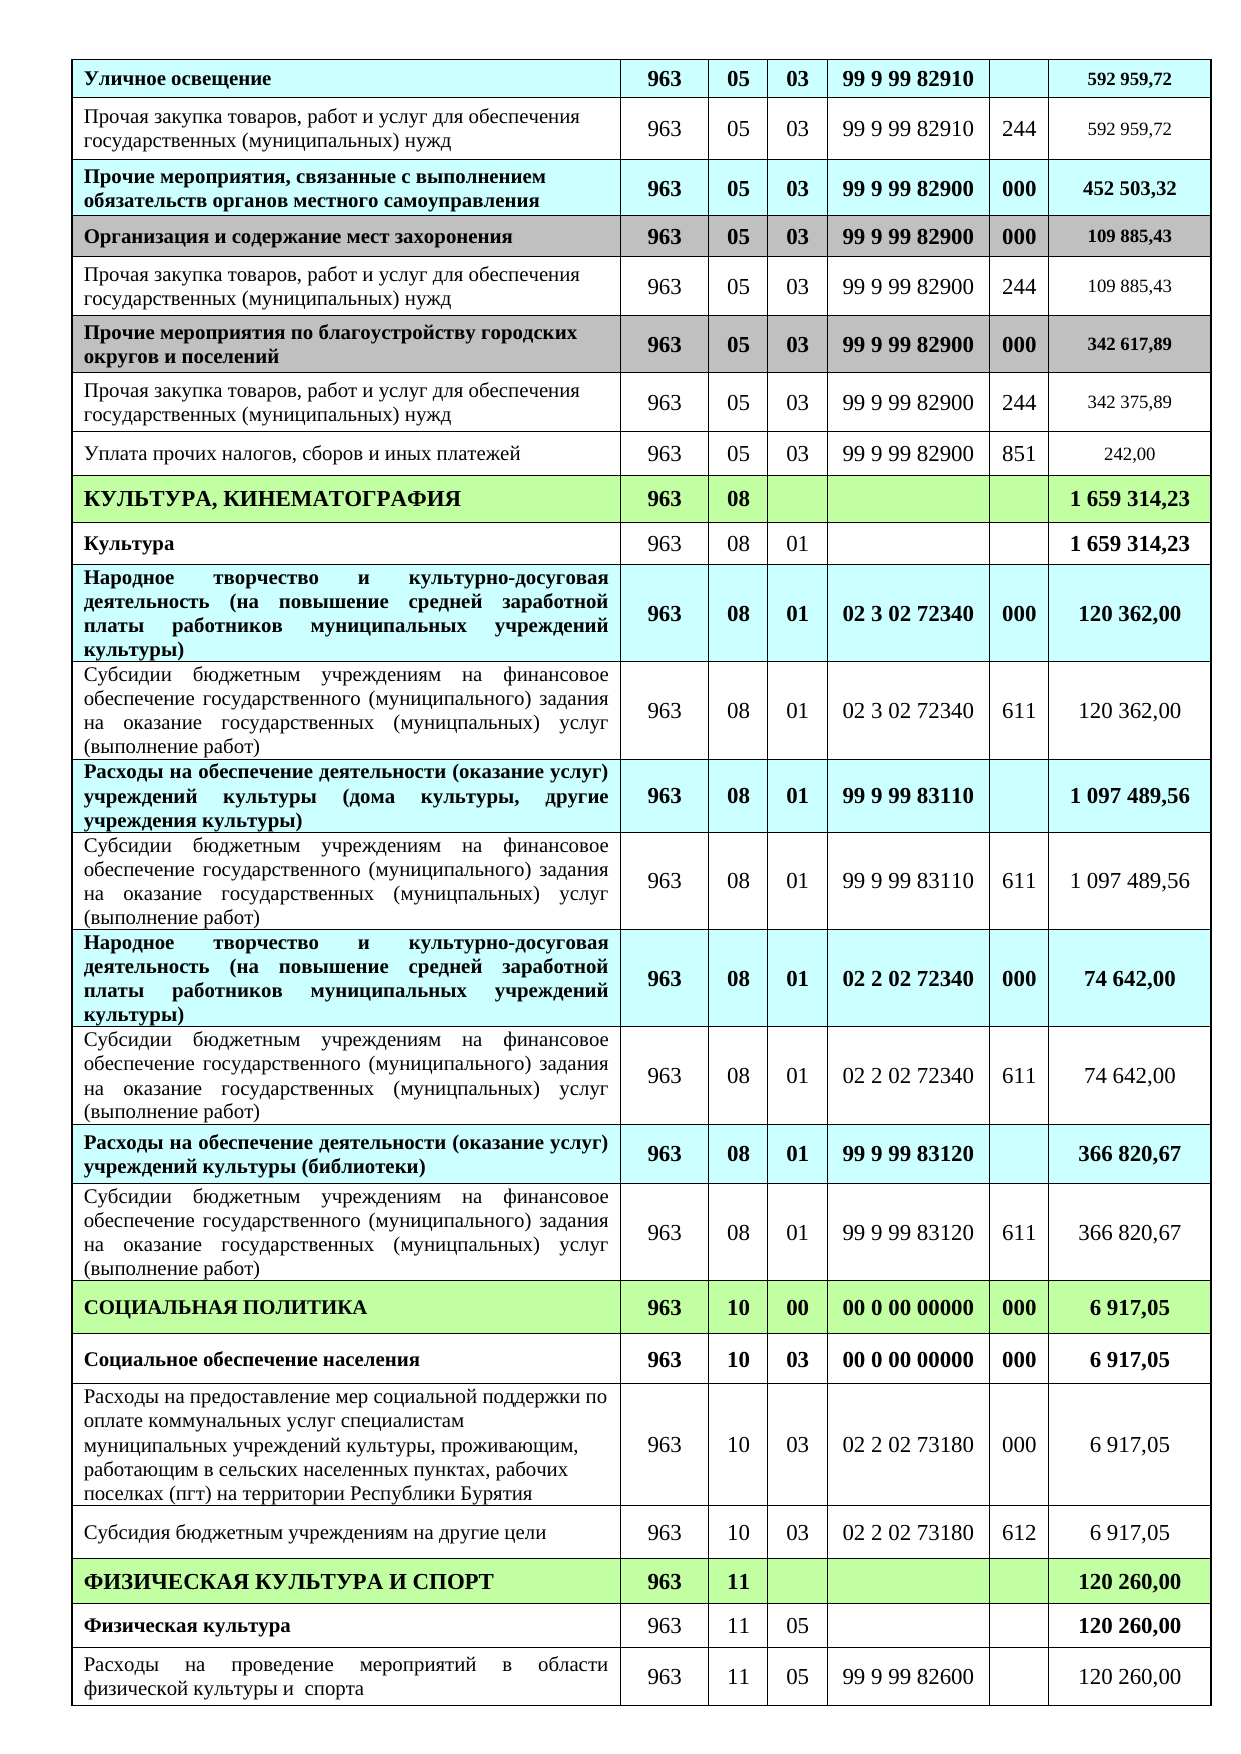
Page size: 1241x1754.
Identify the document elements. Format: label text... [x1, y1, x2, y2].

table_cell [828, 523, 989, 564]
table_cell 611 [990, 833, 1048, 929]
table_cell 1 659 314,23 [1049, 523, 1210, 564]
table_cell 000 [990, 216, 1048, 256]
table_cell Субсидия бюджетным учреждениям на другие цели [73, 1506, 620, 1558]
table_cell [990, 760, 1048, 832]
table_cell 08 [709, 1184, 767, 1280]
table_cell 05 [709, 98, 767, 159]
table_cell 963 [621, 1184, 708, 1280]
table_cell ФИЗИЧЕСКАЯ КУЛЬТУРА И СПОРТ [73, 1559, 620, 1603]
table_cell 000 [990, 930, 1048, 1026]
table_cell 592 959,72 [1049, 98, 1210, 159]
table_cell 01 [768, 833, 827, 929]
table_cell 963 [621, 432, 708, 475]
table_cell 963 [621, 160, 708, 215]
table_cell 851 [990, 432, 1048, 475]
table_cell [828, 1559, 989, 1603]
table_cell 000 [990, 1384, 1048, 1505]
table_cell 244 [990, 98, 1048, 159]
table_cell 99 9 99 82900 [828, 316, 989, 372]
table_cell 120 362,00 [1049, 565, 1210, 661]
table_cell 963 [621, 1604, 708, 1647]
table_cell 244 [990, 373, 1048, 431]
table_cell 99 9 99 83120 [828, 1125, 989, 1183]
table_cell Физическая культура [73, 1604, 620, 1647]
table_cell 99 9 99 82910 [828, 60, 989, 97]
table_cell 963 [621, 316, 708, 372]
table_cell 01 [768, 1125, 827, 1183]
table_cell 963 [621, 257, 708, 315]
table_cell 963 [621, 60, 708, 97]
table_cell 963 [621, 1559, 708, 1603]
table_cell 74 642,00 [1049, 1027, 1210, 1123]
table_cell 03 [768, 1506, 827, 1558]
table_cell 08 [709, 662, 767, 758]
table_cell 963 [621, 1027, 708, 1123]
table_cell 99 9 99 82900 [828, 373, 989, 431]
table_cell 99 9 99 82910 [828, 98, 989, 159]
table_cell 08 [709, 833, 767, 929]
table_cell 242,00 [1049, 432, 1210, 475]
table_cell 03 [768, 316, 827, 372]
table_cell 05 [709, 432, 767, 475]
table_cell 611 [990, 662, 1048, 758]
table_cell [828, 1604, 989, 1647]
table_cell 01 [768, 565, 827, 661]
table_cell 03 [768, 216, 827, 256]
table_cell [990, 1604, 1048, 1647]
table_cell 08 [709, 1125, 767, 1183]
table_cell 000 [990, 1334, 1048, 1383]
table_cell 05 [709, 316, 767, 372]
table_cell 00 [768, 1281, 827, 1333]
table_cell Расходы на обеспечение деятельности (оказание услуг) учреждений культуры (дома культуры, другие учреждения культуры) [73, 760, 620, 832]
table_cell 611 [990, 1184, 1048, 1280]
table_cell 6 917,05 [1049, 1334, 1210, 1383]
table_cell 120 260,00 [1049, 1604, 1210, 1647]
table_cell 963 [621, 1384, 708, 1505]
table_cell 6 917,05 [1049, 1506, 1210, 1558]
table_cell 05 [768, 1604, 827, 1647]
table_cell 963 [621, 373, 708, 431]
table_cell 08 [709, 1027, 767, 1123]
table_cell 00 0 00 00000 [828, 1281, 989, 1333]
table_cell 08 [709, 523, 767, 564]
table_cell 03 [768, 60, 827, 97]
table_cell 74 642,00 [1049, 930, 1210, 1026]
table_cell Организация и содержание мест захоронения [73, 216, 620, 256]
table_cell 02 3 02 72340 [828, 662, 989, 758]
table_cell 02 2 02 72340 [828, 1027, 989, 1123]
table_cell 1 097 489,56 [1049, 833, 1210, 929]
table_cell Уплата прочих налогов, сборов и иных платежей [73, 432, 620, 475]
table_cell Прочие мероприятия по благоустройству городских округов и поселений [73, 316, 620, 372]
table_cell Народное творчество и культурно-досуговая деятельность (на повышение средней заработной платы работников муниципальных учреждений культуры) [73, 565, 620, 661]
table_cell 452 503,32 [1049, 160, 1210, 215]
table_cell 963 [621, 1334, 708, 1383]
table_cell 11 [709, 1604, 767, 1647]
table_cell 05 [709, 160, 767, 215]
table_cell 342 375,89 [1049, 373, 1210, 431]
table_cell Народное творчество и культурно-досуговая деятельность (на повышение средней заработной платы работников муниципальных учреждений культуры) [73, 930, 620, 1026]
table_cell Прочая закупка товаров, работ и услуг для обеспечения государственных (муниципальных) нужд [73, 373, 620, 431]
table_cell 963 [621, 1125, 708, 1183]
table_cell 05 [709, 257, 767, 315]
table_cell 963 [621, 565, 708, 661]
table_cell 366 820,67 [1049, 1125, 1210, 1183]
table_cell 120 260,00 [1049, 1648, 1210, 1705]
table_cell 03 [768, 1334, 827, 1383]
table_cell Расходы на проведение мероприятий в области физической культуры и спорта [73, 1648, 620, 1705]
table_cell Расходы на предоставление мер социальной поддержки по оплате коммунальных услуг специалистам муниципальных учреждений культуры, проживающим, работающим в сельских населенных пунктах, рабочих поселках (пгт) на территории Республики Бурятия [73, 1384, 620, 1505]
table_cell 6 917,05 [1049, 1384, 1210, 1505]
table_cell 02 2 02 72340 [828, 930, 989, 1026]
table_cell 000 [990, 1281, 1048, 1333]
table_cell [990, 1125, 1048, 1183]
table_cell 000 [990, 160, 1048, 215]
table_cell 01 [768, 662, 827, 758]
table_cell 963 [621, 833, 708, 929]
table_cell КУЛЬТУРА, КИНЕМАТОГРАФИЯ [73, 476, 620, 522]
table_cell 02 3 02 72340 [828, 565, 989, 661]
table_cell [768, 1559, 827, 1603]
table_cell 1 659 314,23 [1049, 476, 1210, 522]
table_cell 592 959,72 [1049, 60, 1210, 97]
table_cell 00 0 00 00000 [828, 1334, 989, 1383]
table_cell [990, 523, 1048, 564]
table_cell 109 885,43 [1049, 257, 1210, 315]
table_cell 10 [709, 1334, 767, 1383]
table_cell 366 820,67 [1049, 1184, 1210, 1280]
table_cell 611 [990, 1027, 1048, 1123]
table_cell 01 [768, 1027, 827, 1123]
table_cell 03 [768, 160, 827, 215]
table_cell 01 [768, 523, 827, 564]
table_cell 99 9 99 82600 [828, 1648, 989, 1705]
table_cell 10 [709, 1506, 767, 1558]
table_cell Уличное освещение [73, 60, 620, 97]
table_cell 03 [768, 432, 827, 475]
table_cell 109 885,43 [1049, 216, 1210, 256]
table_cell 120 362,00 [1049, 662, 1210, 758]
table_cell 1 097 489,56 [1049, 760, 1210, 832]
table_cell 000 [990, 565, 1048, 661]
table_cell 963 [621, 476, 708, 522]
table_cell 963 [621, 1648, 708, 1705]
table_cell 05 [709, 216, 767, 256]
table_cell 99 9 99 83110 [828, 760, 989, 832]
table_cell Расходы на обеспечение деятельности (оказание услуг) учреждений культуры (библиотеки) [73, 1125, 620, 1183]
table_cell 11 [709, 1559, 767, 1603]
table_cell [990, 476, 1048, 522]
table_cell 08 [709, 760, 767, 832]
table_cell 02 2 02 73180 [828, 1506, 989, 1558]
table_cell 963 [621, 760, 708, 832]
table_cell 03 [768, 373, 827, 431]
table_cell 08 [709, 476, 767, 522]
table_cell 99 9 99 82900 [828, 216, 989, 256]
table_cell СОЦИАЛЬНАЯ ПОЛИТИКА [73, 1281, 620, 1333]
table_cell 000 [990, 316, 1048, 372]
table_cell [990, 60, 1048, 97]
table_cell 963 [621, 523, 708, 564]
table_cell 963 [621, 216, 708, 256]
table_cell 963 [621, 1506, 708, 1558]
table_cell 11 [709, 1648, 767, 1705]
table_cell 6 917,05 [1049, 1281, 1210, 1333]
table_cell Прочие мероприятия, связанные с выполнением обязательств органов местного самоуправления [73, 160, 620, 215]
table_cell 99 9 99 82900 [828, 257, 989, 315]
table_cell 03 [768, 257, 827, 315]
table_cell [828, 476, 989, 522]
table_cell 963 [621, 662, 708, 758]
table_cell 120 260,00 [1049, 1559, 1210, 1603]
table_cell 10 [709, 1384, 767, 1505]
table_cell 03 [768, 98, 827, 159]
table_cell 01 [768, 1184, 827, 1280]
table_cell Прочая закупка товаров, работ и услуг для обеспечения государственных (муниципальных) нужд [73, 257, 620, 315]
table_cell 963 [621, 1281, 708, 1333]
table_cell 05 [709, 373, 767, 431]
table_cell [73, 98, 620, 159]
table_cell Культура [73, 523, 620, 564]
table_cell 963 [621, 930, 708, 1026]
table_cell 612 [990, 1506, 1048, 1558]
table_cell 99 9 99 82900 [828, 432, 989, 475]
table_cell 01 [768, 930, 827, 1026]
table_cell 244 [990, 257, 1048, 315]
table_cell [768, 476, 827, 522]
table_cell 99 9 99 83120 [828, 1184, 989, 1280]
table_cell 08 [709, 930, 767, 1026]
table_cell [990, 1648, 1048, 1705]
table_cell 02 2 02 73180 [828, 1384, 989, 1505]
table_cell 05 [709, 60, 767, 97]
table_cell [990, 1559, 1048, 1603]
table_cell Социальное обеспечение населения [73, 1334, 620, 1383]
table_cell 01 [768, 760, 827, 832]
table_cell 99 9 99 83110 [828, 833, 989, 929]
table_cell 963 [621, 98, 708, 159]
table_cell 08 [709, 565, 767, 661]
table_cell 03 [768, 1384, 827, 1505]
table_cell 99 9 99 82900 [828, 160, 989, 215]
table_cell 05 [768, 1648, 827, 1705]
table_cell 10 [709, 1281, 767, 1333]
table_cell 342 617,89 [1049, 316, 1210, 372]
